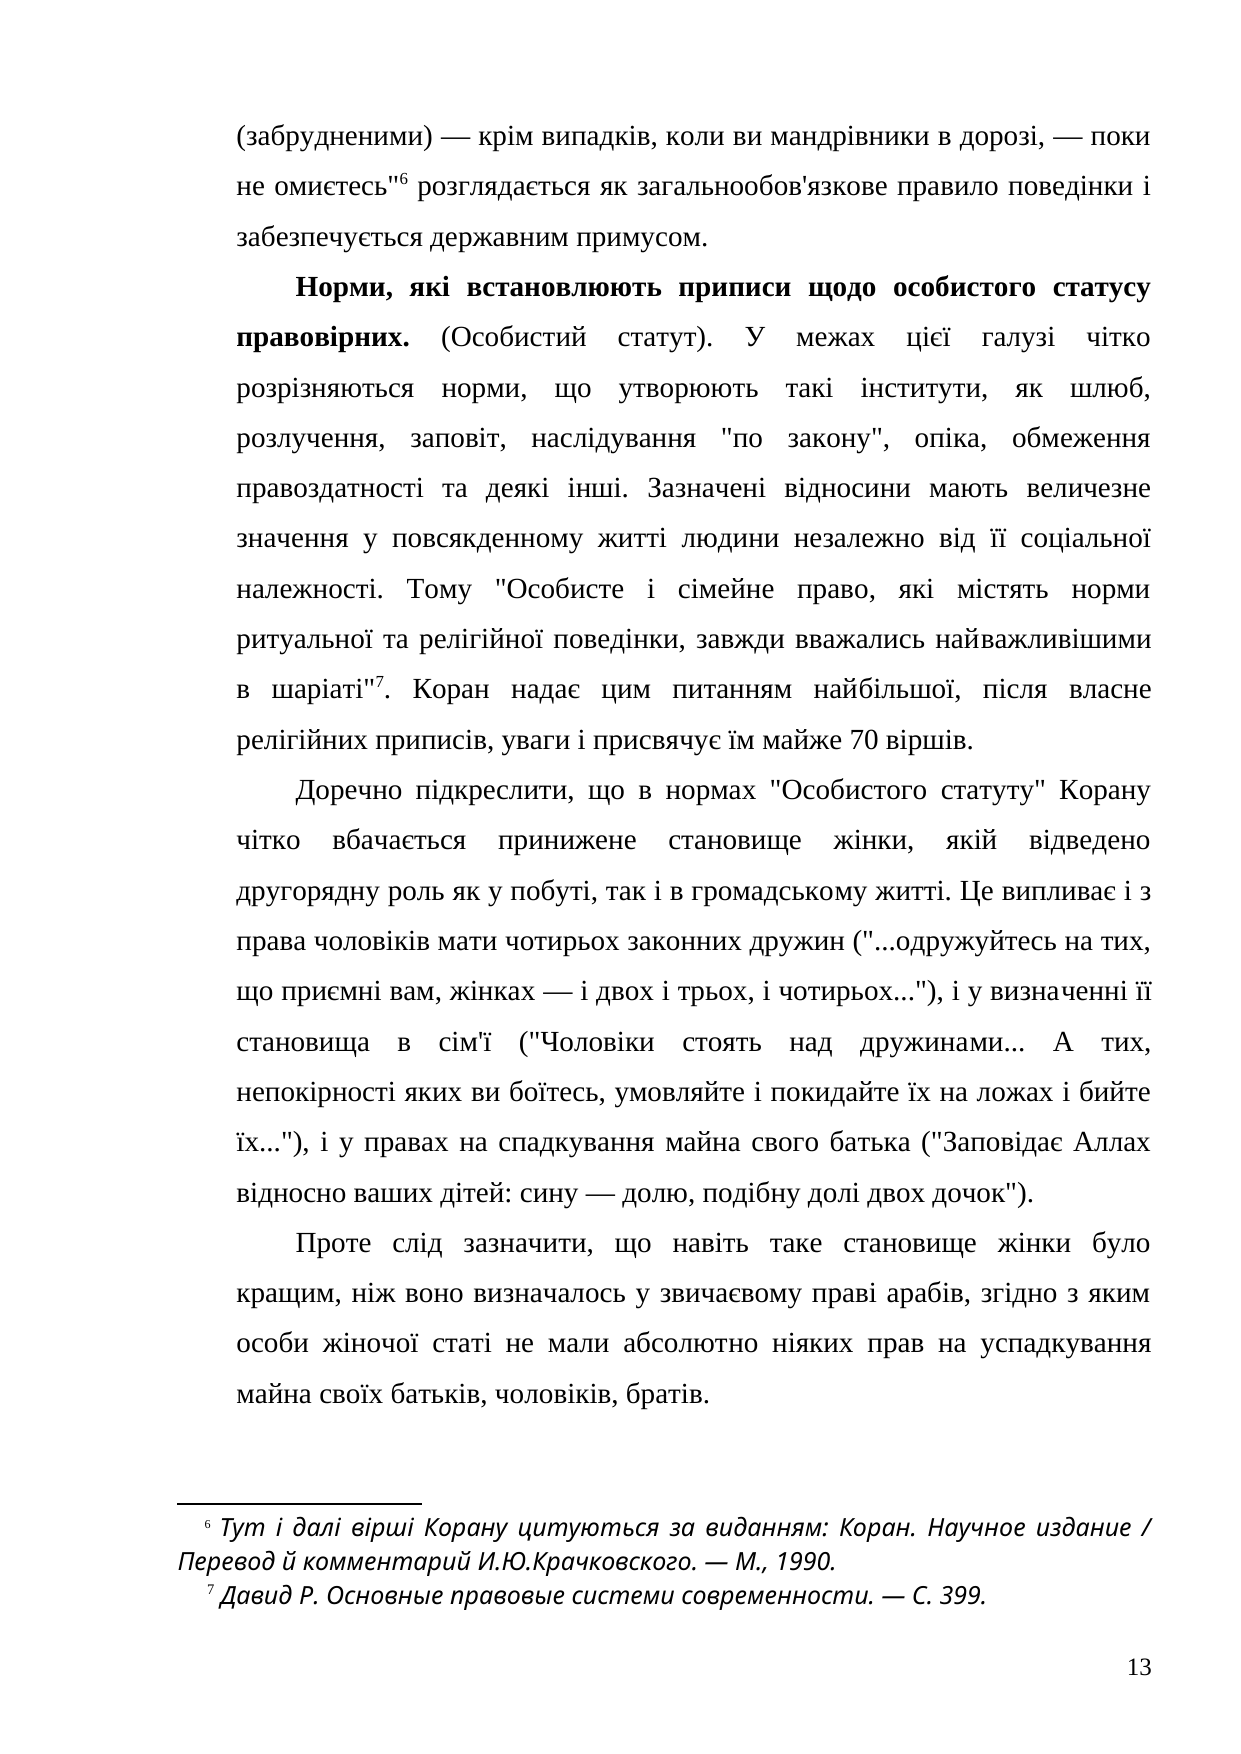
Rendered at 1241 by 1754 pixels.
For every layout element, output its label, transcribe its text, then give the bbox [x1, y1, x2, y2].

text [236, 118, 1152, 252]
text Норми, які встановлюють приписи щодо особистого статусу правовірних. (Особистий статут). У межах цієї галузі чітко розрізняються норми, що утворюють такі інститути, як шлюб, розлучення, заповіт, наслідування "по закону", опіка, обмеження правоздатності та деякі інші. Зазначені відносини мають величезне значення у повсякденному житті людини незалежно від її соціальної належності. Тому "Особисте і сімейне право, які містять норми ритуальної та релігійної поведінки, завжди вважались найважливішими в шаріаті". Коран надає цим питанням найбільшої, після власне релігійних приписів, уваги і присвячує їм майже 70 віршів. [236, 269, 1152, 755]
text Проте слід зазначити, що навіть таке становище жінки було кращим, ніж воно визначалось у звичаєвому праві арабів, згідно з яким особи жіночої статі не мали абсолютно ніяких прав на успадкування майна своїх батьків, чоловіків, братів. [236, 1225, 1152, 1409]
text Доречно підкреслити, що в нормах "Особистого статуту" Корану чітко вбачається принижене становище жінки, якій відведено другорядну роль як у побуті, так і в громадському житті. Це випливає і з права чоловіків мати чотирьох законних дружин ("...одружуйтесь на тих, що приємні вам, жінках — і двох і трьох, і чотирьох..."), і у визначенні її становища в сім'ї ("Чоловіки стоять над дружинами... А тих, непокірності яких ви боїтесь, умовляйте і покидайте їх на ложах і бийте їх..."), і у правах на спадкування майна свого батька ("Заповідає Аллах відносно ваших дітей: сину — долю, подібну долі двох дочок"). [236, 772, 1152, 1208]
